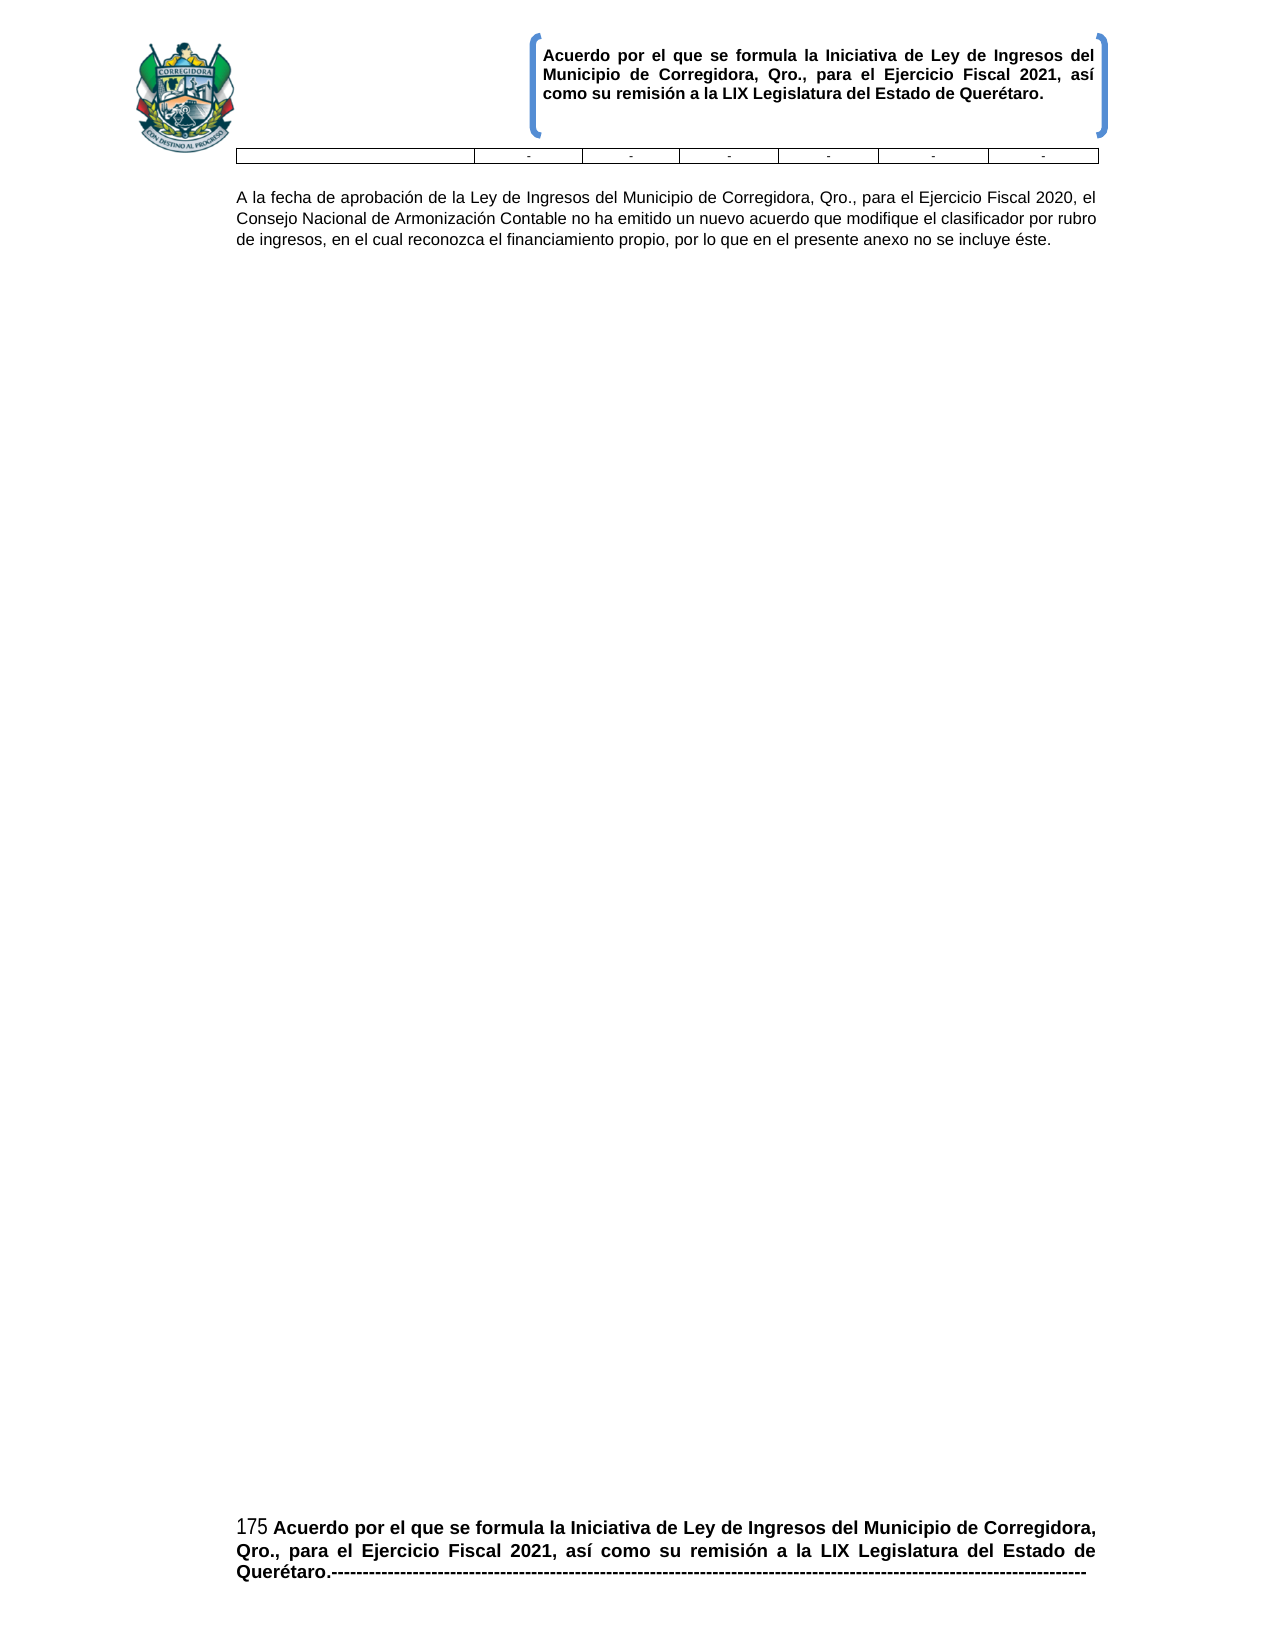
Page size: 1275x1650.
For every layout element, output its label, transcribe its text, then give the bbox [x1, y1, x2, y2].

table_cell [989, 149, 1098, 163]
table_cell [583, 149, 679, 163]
text A la fecha de aprobación de la Ley de Ingresos del Municipio de Corregidora, Qro., para el Ejercicio Fiscal 2020, el Consejo Nacional de Armonización Contable no ha emitido un nuevo acuerdo que modifique el clasificador por rubro de ingresos, en el cual reconozca el financiamiento propio, por lo que en el presente anexo no se incluye éste. [236, 188, 1098, 248]
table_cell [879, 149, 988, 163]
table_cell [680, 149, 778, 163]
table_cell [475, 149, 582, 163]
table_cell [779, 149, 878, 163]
picture [136, 37, 237, 155]
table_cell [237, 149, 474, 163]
